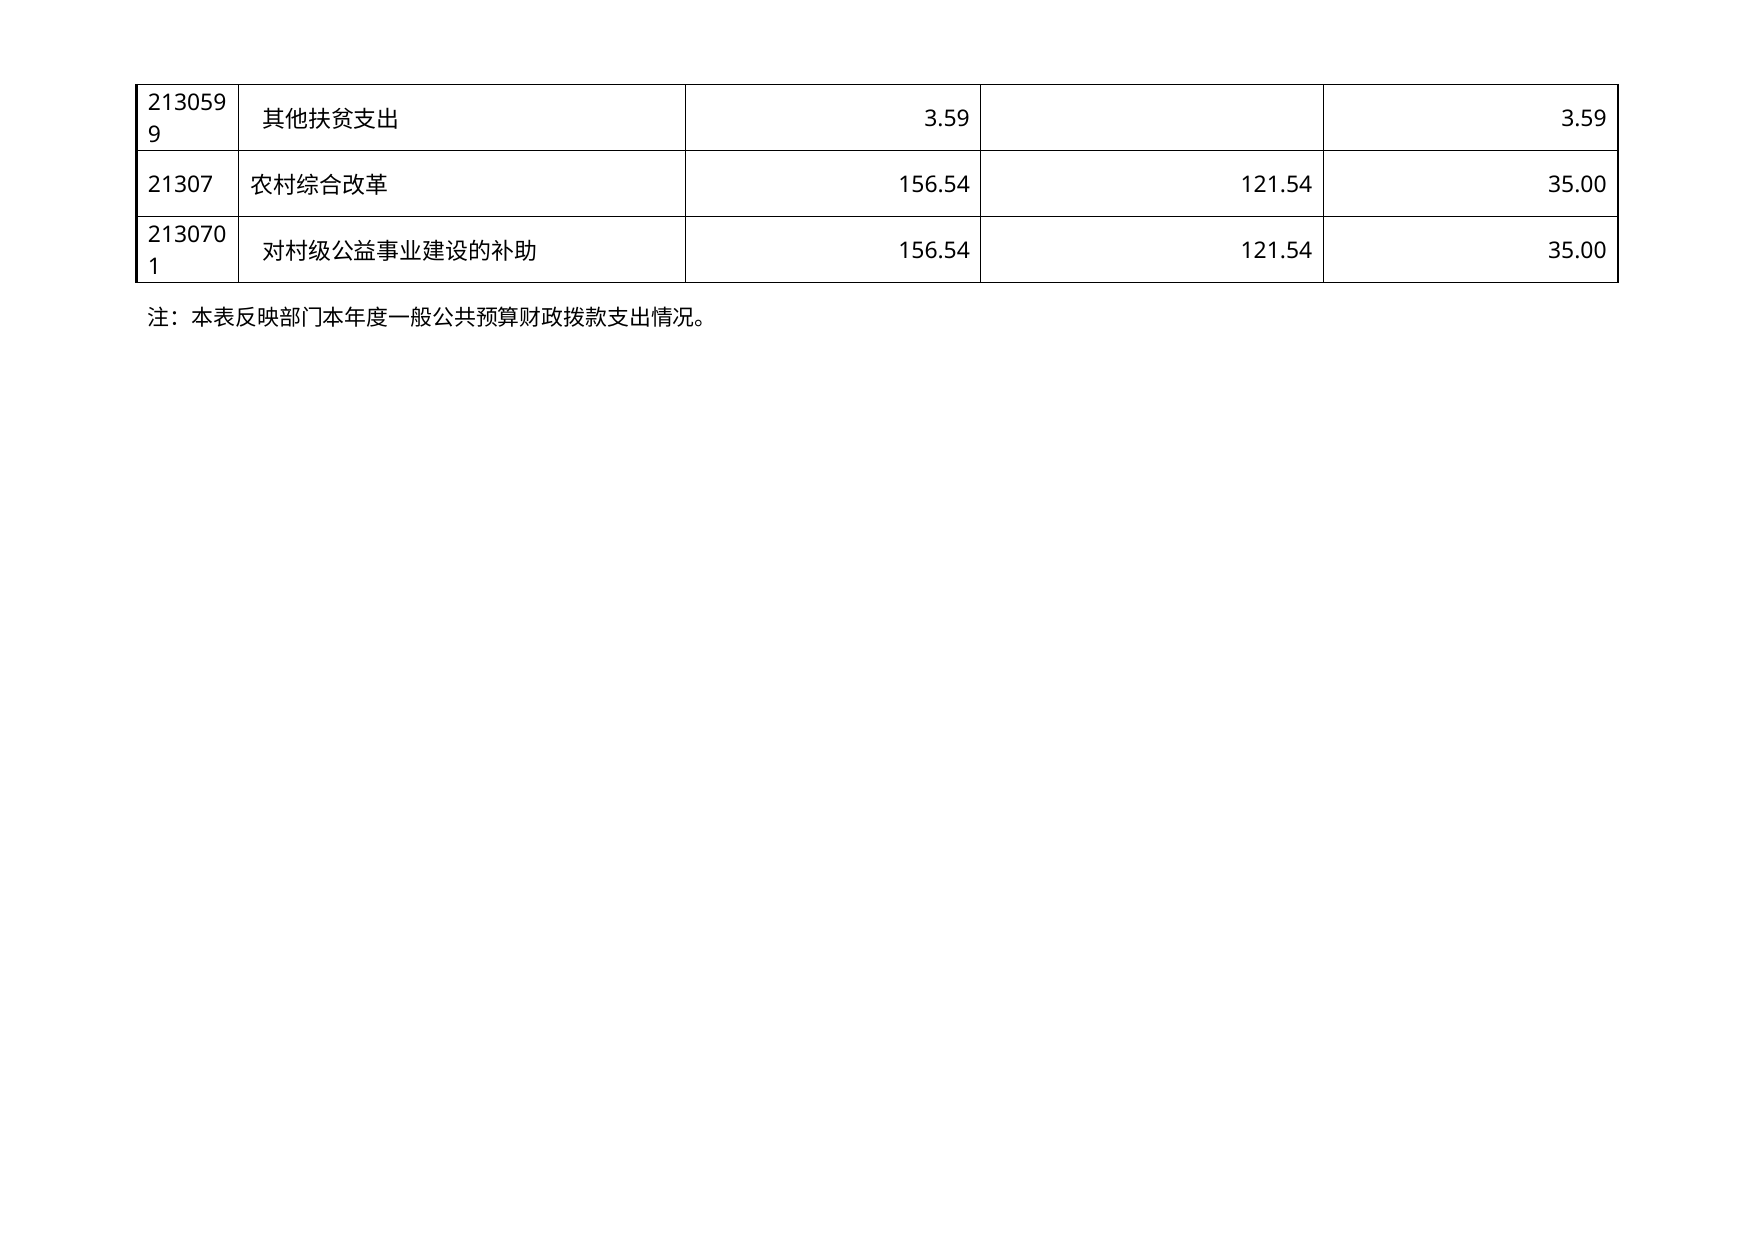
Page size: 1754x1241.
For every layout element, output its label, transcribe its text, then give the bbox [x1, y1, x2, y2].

table_cell 2130701 [138, 217, 238, 282]
table_cell 注：本表反映部门本年度一般公共预算财政拨款支出情况。 [136, 283, 1618, 349]
table_cell 21307 [138, 151, 238, 216]
table_cell 农村综合改革 [239, 151, 685, 216]
table_cell 2130599 [138, 85, 238, 150]
table_cell 其他扶贫支出 [239, 85, 685, 150]
table_cell 3.59 [686, 85, 980, 150]
table_cell 156.54 [686, 151, 980, 216]
table_cell [981, 85, 1323, 150]
table_cell 121.54 [981, 217, 1323, 282]
table_cell 35.00 [1324, 217, 1617, 282]
table_cell 对村级公益事业建设的补助 [239, 217, 685, 282]
table_cell 35.00 [1324, 151, 1617, 216]
table_cell 156.54 [686, 217, 980, 282]
table_cell 3.59 [1324, 85, 1617, 150]
table_cell 121.54 [981, 151, 1323, 216]
